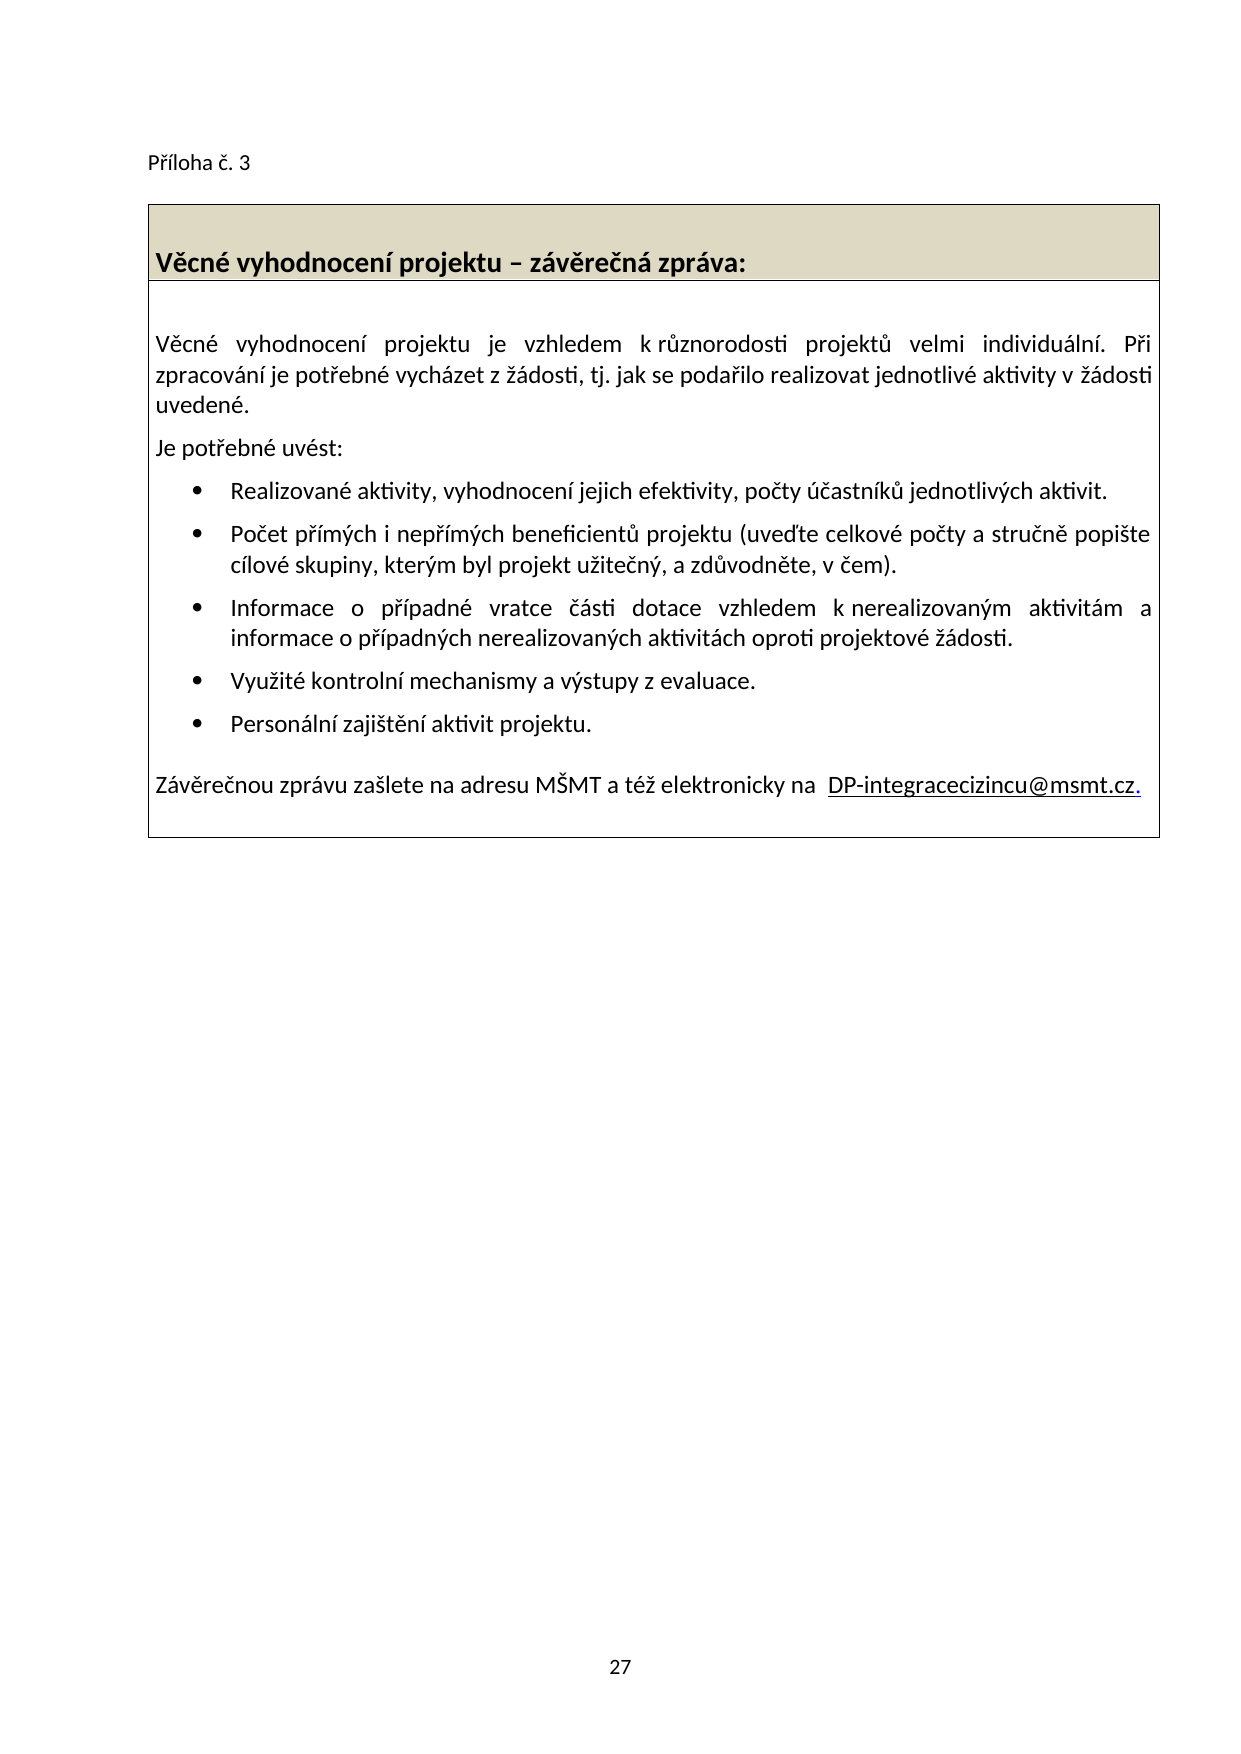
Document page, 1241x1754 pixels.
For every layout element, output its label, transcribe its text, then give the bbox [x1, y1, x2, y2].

table_cell Věcné vyhodnocení projektu je vzhledem k různorodosti projektů velmi individuální. Při zpracování je potřebné vycházet z žádosti, tj. jak se podařilo realizovat jednotlivé aktivity v žádosti uvedené. Je potřebné uvést: Realizované aktivity, vyhodnocení jejich efektivity, počty účastníků jednotlivých aktivit. Počet přímých i nepřímých beneficientů projektu (uveďte celkové počty a stručně popište cílové skupiny, kterým byl projekt užitečný, a zdůvodněte, v čem). Informace o případné vratce části dotace vzhledem k nerealizovaným aktivitám a informace o případných nerealizovaných aktivitách oproti projektové žádosti. Využité kontrolní mechanismy a výstupy z evaluace. Personální zajištění aktivit projektu. Závěrečnou zprávu zašlete na adresu MŠMT a též elektronicky na DP-integracecizincu@msmt.cz. [149, 281, 1159, 837]
table_header Věcné vyhodnocení projektu – závěrečná zpráva: [149, 205, 1159, 279]
text Příloha č. 3 [148, 148, 1093, 176]
